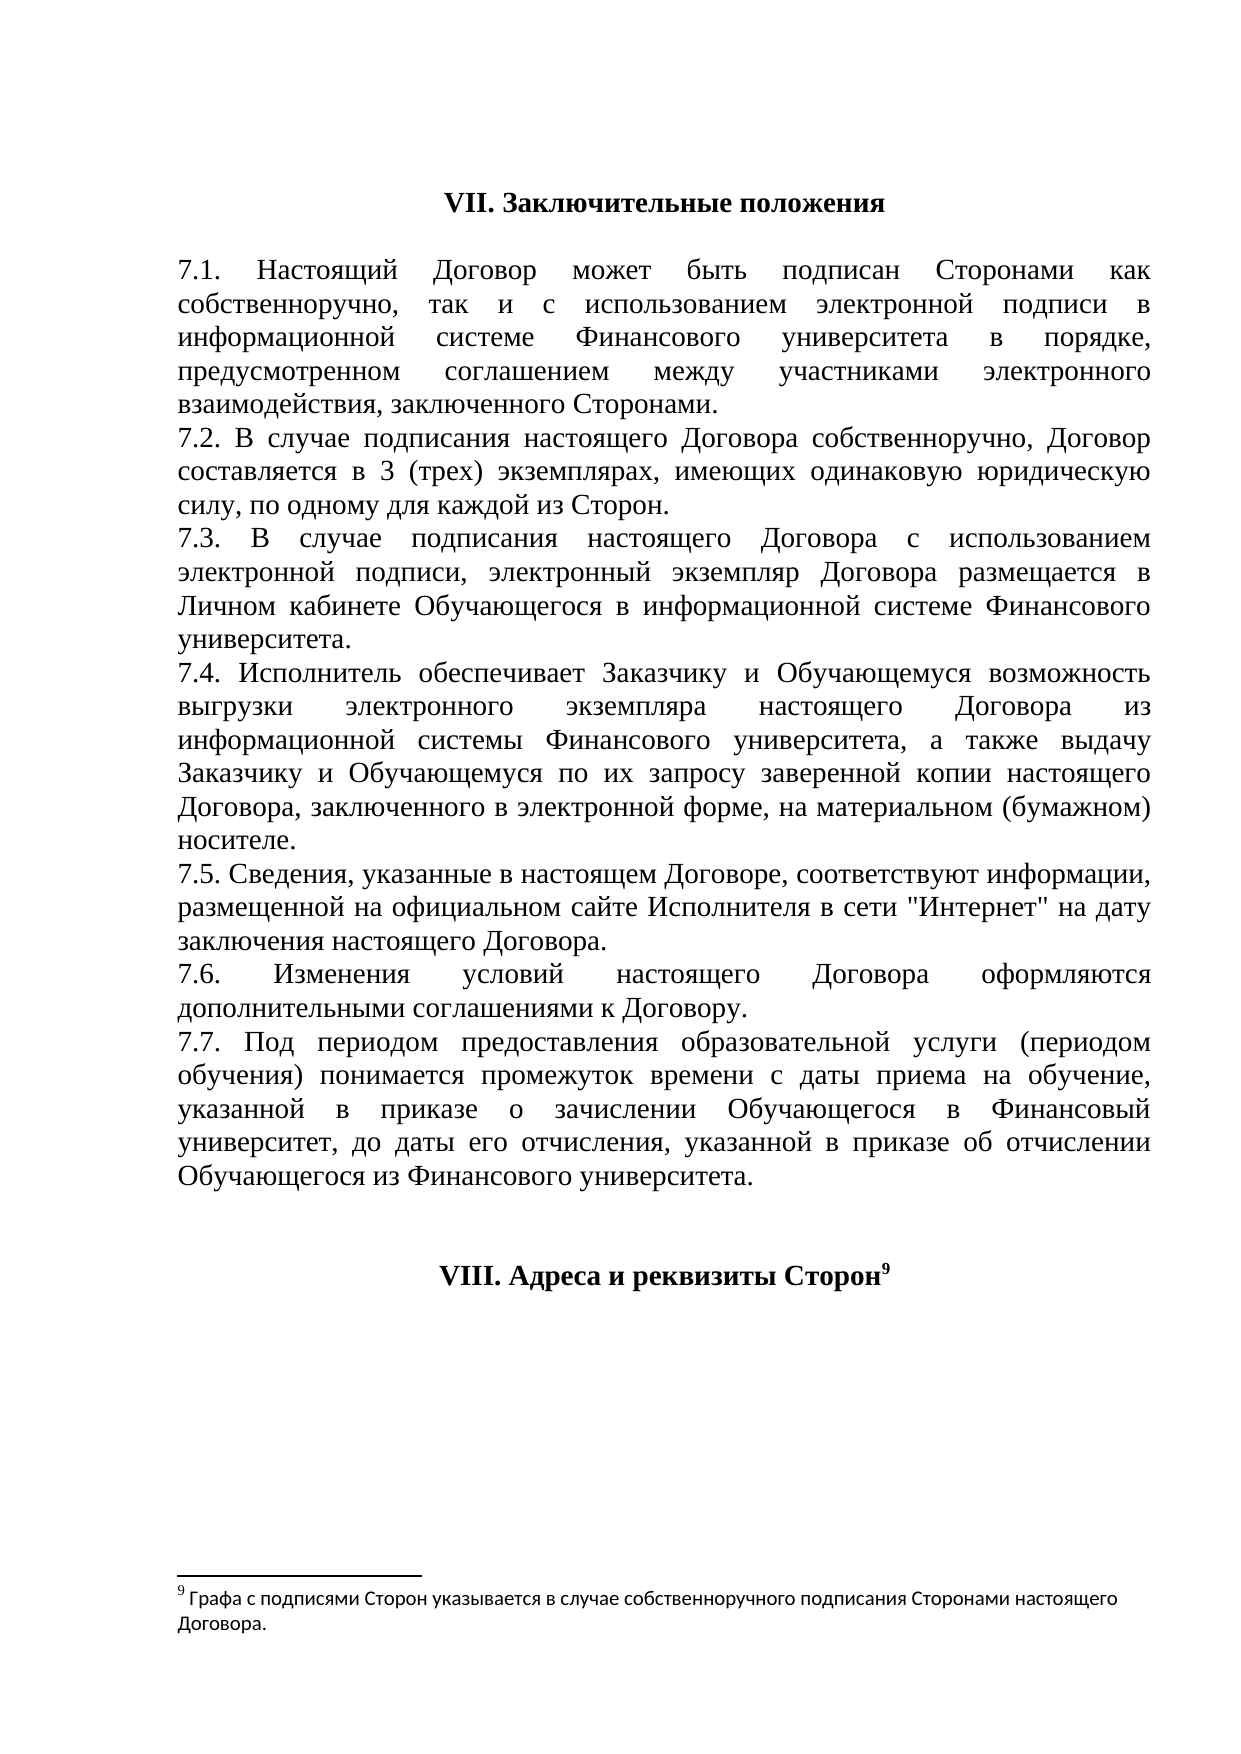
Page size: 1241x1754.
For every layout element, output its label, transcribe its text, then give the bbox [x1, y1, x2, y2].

text 7.3. В случае подписания настоящего Договора с использованием электронной подписи, электронный экземпляр Договора размещается в Личном кабинете Обучающегося в информационной системе Финансового университета. [177, 521, 1152, 655]
text 7.6. Изменения условий настоящего Договора оформляются дополнительными соглашениями к Договору. [177, 957, 1152, 1024]
text VII. Заключительные положения [177, 185, 1152, 219]
text 7.2. В случае подписания настоящего Договора собственноручно, Договор составляется в 3 (трех) экземплярах, имеющих одинаковую юридическую силу, по одному для каждой из Сторон. [177, 420, 1152, 521]
text VIII. Адреса и реквизиты Сторон [177, 1258, 1152, 1292]
text 7.5. Сведения, указанные в настоящем Договоре, соответствуют информации, размещенной на официальном сайте Исполнителя в сети "Интернет" на дату заключения настоящего Договора. [177, 856, 1152, 957]
text 7.7. Под периодом предоставления образовательной услуги (периодом обучения) понимается промежуток времени с даты приема на обучение, указанной в приказе о зачислении Обучающегося в Финансовый университет, до даты его отчисления, указанной в приказе об отчислении Обучающегося из Финансового университета. [177, 1024, 1152, 1191]
text 7.1. Настоящий Договор может быть подписан Сторонами как собственноручно, так и с использованием электронной подписи в информационной системе Финансового университета в порядке, предусмотренном соглашением между участниками электронного взаимодействия, заключенного Сторонами. [177, 252, 1152, 420]
text 7.4. Исполнитель обеспечивает Заказчику и Обучающемуся возможность выгрузки электронного экземпляра настоящего Договора из информационной системы Финансового университета, а также выдачу Заказчику и Обучающемуся по их запросу заверенной копии настоящего Договора, заключенного в электронной форме, на материальном (бумажном) носителе. [177, 655, 1152, 856]
